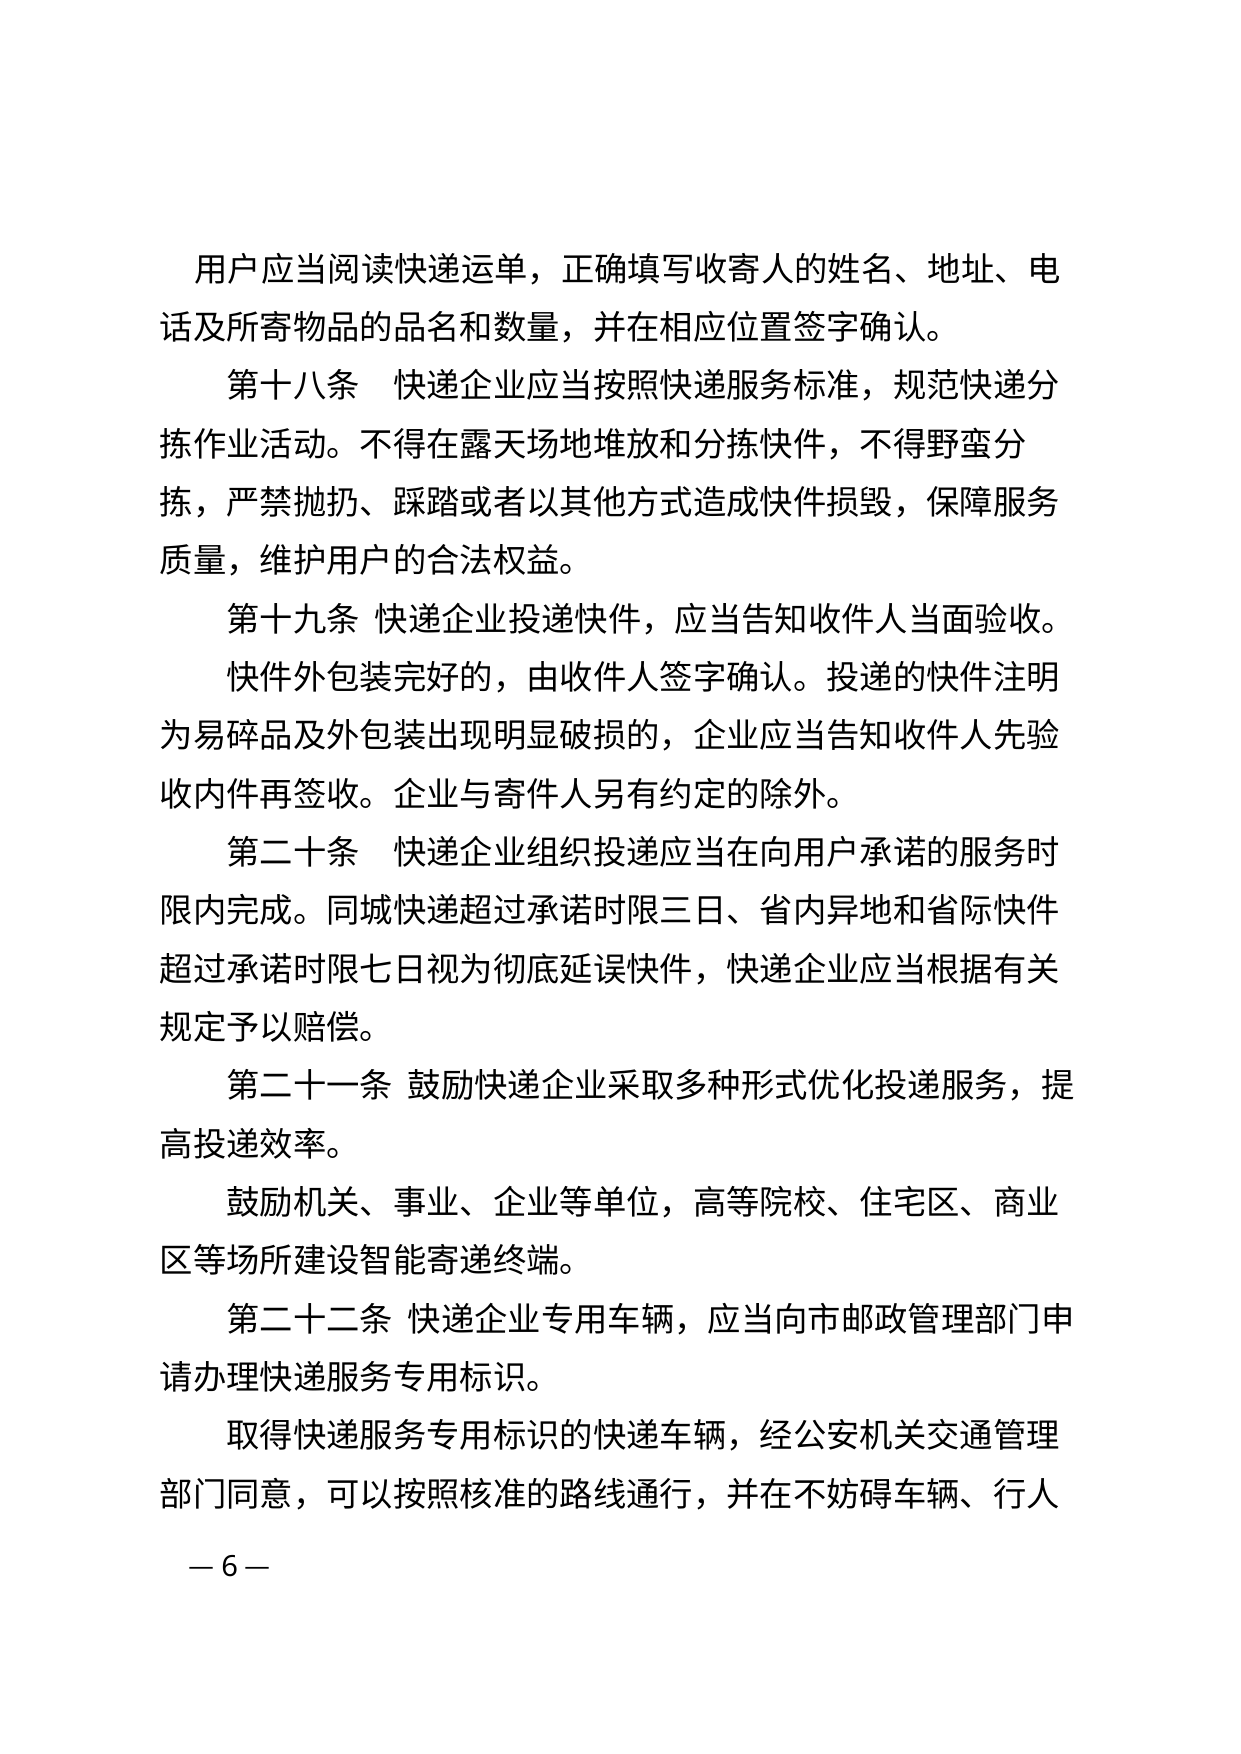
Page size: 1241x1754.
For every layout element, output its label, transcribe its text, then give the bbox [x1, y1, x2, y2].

text 快件外包装完好的，由收件人签字确认。投递的快件注明为易碎品及外包装出现明显破损的，企业应当告知收件人先验收内件再签收。企业与寄件人另有约定的除外。 [159, 643, 1081, 818]
text 第二十二条 快递企业专用车辆，应当向市邮政管理部门申请办理快递服务专用标识。 [159, 1284, 1081, 1401]
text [159, 1401, 1081, 1518]
text 第十九条 快递企业投递快件，应当告知收件人当面验收。 [159, 584, 1081, 643]
text 第十八条 快递企业应当按照快递服务标准，规范快递分拣作业活动。不得在露天场地堆放和分拣快件，不得野蛮分拣，严禁抛扔、踩踏或者以其他方式造成快件损毁，保障服务质量，维护用户的合法权益。 [159, 351, 1081, 584]
text 第二十条 快递企业组织投递应当在向用户承诺的服务时限内完成。同城快递超过承诺时限三日、省内异地和省际快件超过承诺时限七日视为彻底延误快件，快递企业应当根据有关规定予以赔偿。 [159, 818, 1081, 1051]
text 第二十一条 鼓励快递企业采取多种形式优化投递服务，提高投递效率。 [159, 1051, 1081, 1168]
text 鼓励机关、事业、企业等单位，高等院校、住宅区、商业区等场所建设智能寄递终端。 [159, 1168, 1081, 1284]
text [159, 234, 1081, 351]
